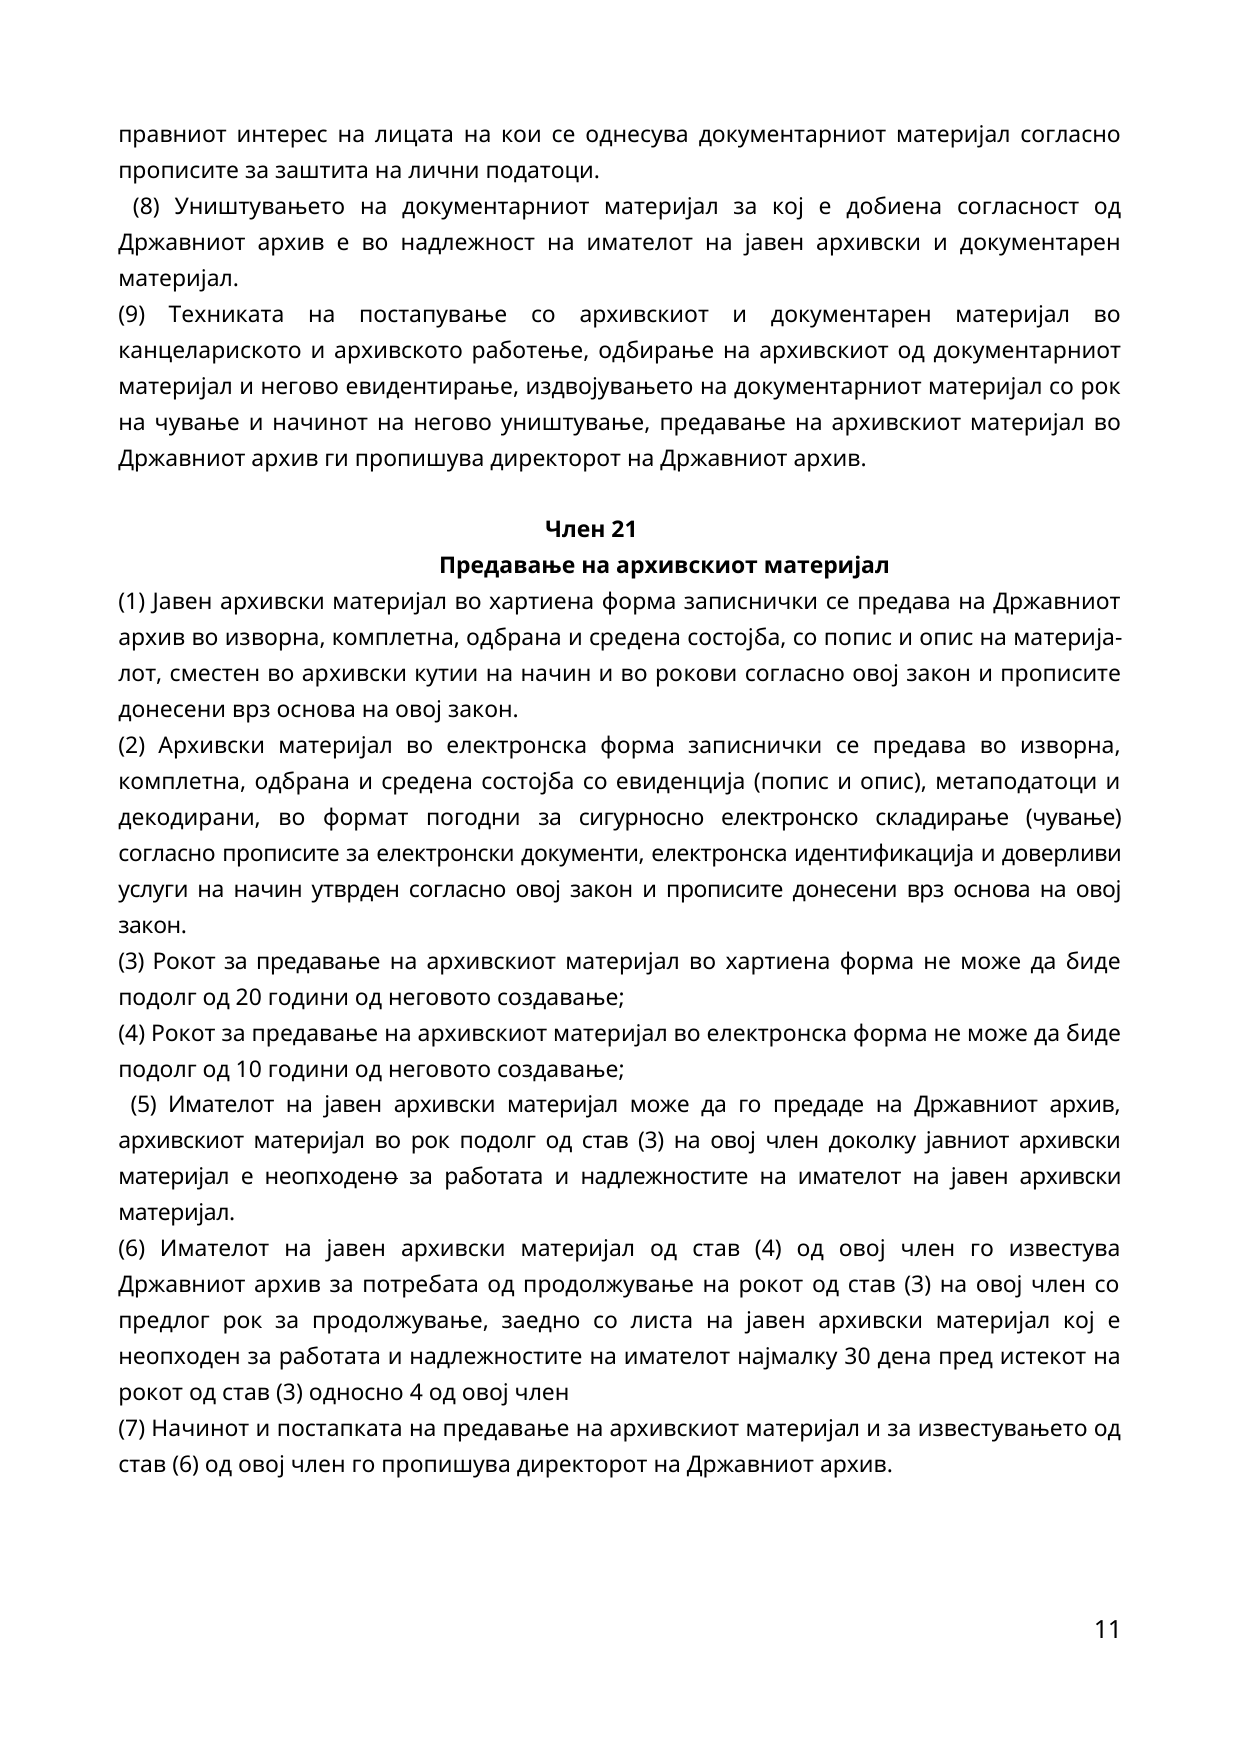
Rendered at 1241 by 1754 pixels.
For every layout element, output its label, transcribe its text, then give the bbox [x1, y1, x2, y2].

subtitle Предавање на архивскиот материјал [207, 549, 1122, 581]
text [118, 118, 1122, 185]
text (9) Техниката на постапување со архивскиот и документарен материјал во канцелариското и архивското работење, одбирање на архивскиот од документарниот материјал и негово евидентирање, издвојувањето на документарниот материјал со рок на чување и начинот на негово уништување, предавање на архивскиот материјал во Државниот архив ги пропишува директорот на Државниот архив. [118, 298, 1122, 473]
text (6) Имателот на јавен архивски материјал од став (4) од овој член го известува Државниот архив за потребата од продолжување на рокот од став (3) на овој член со предлог рок за продолжување, заедно со листа на јавен архивски материјал кој е неопходен за работата и надлежностите на имателот најмалку 30 дена пред истекот на рокот од став (3) односно 4 од овој член [118, 1232, 1122, 1407]
text (2) Архивски материјал во електронска форма записнички се предава во изворна, комплетна, одбрана и средена состојба со евиденција (попис и опис), метаподатоци и декодирани, во формат погодни за сигурносно електронско складирање (чување) согласно прописите за електронски документи, електронска идентификација и доверливи услуги на начин утврден согласно овој закон и прописите донесени врз основа на овој закон. [118, 729, 1122, 940]
text (4) Рокот за предавање на архивскиот материјал во електронска форма не може да биде подолг од 10 години од неговото создавање; [118, 1017, 1122, 1084]
text (1) Јавeн архивски материјал во хартиена форма записнички се предава на Државниот архив во изворна, комплетна, одбрана и средена состојба, со попис и опис на материјалот, сместен во архивски кутии на начин и во рокови согласно овој закон и прописите донесени врз основа на овој закон. [118, 585, 1122, 724]
text (3) Рокот за предавање на архивскиот материјал во хартиена форма не може да биде подолг од 20 години од неговото создавање; [118, 945, 1122, 1012]
text (7) Начинот и постапката на предавање на архивскиот материјал и за известувањето од став (6) од овој член го пропишува директорот на Државниот архив. [118, 1412, 1122, 1479]
text (5) Имателот на јавен архивски материјал може да го предаде на Државниот архив, архивскиот материјал во рок подолг од став (3) на овој член доколку јавниот архивски материјал е неопходено за работата и надлежностите на имателот на јавен архивски материјал. [118, 1088, 1122, 1227]
text (8) Уништувањето на документарниот материјал за кој е добиена согласност од Државниот архив е во надлежност на имателот на јавен архивски и документарен материјал. [118, 190, 1122, 293]
